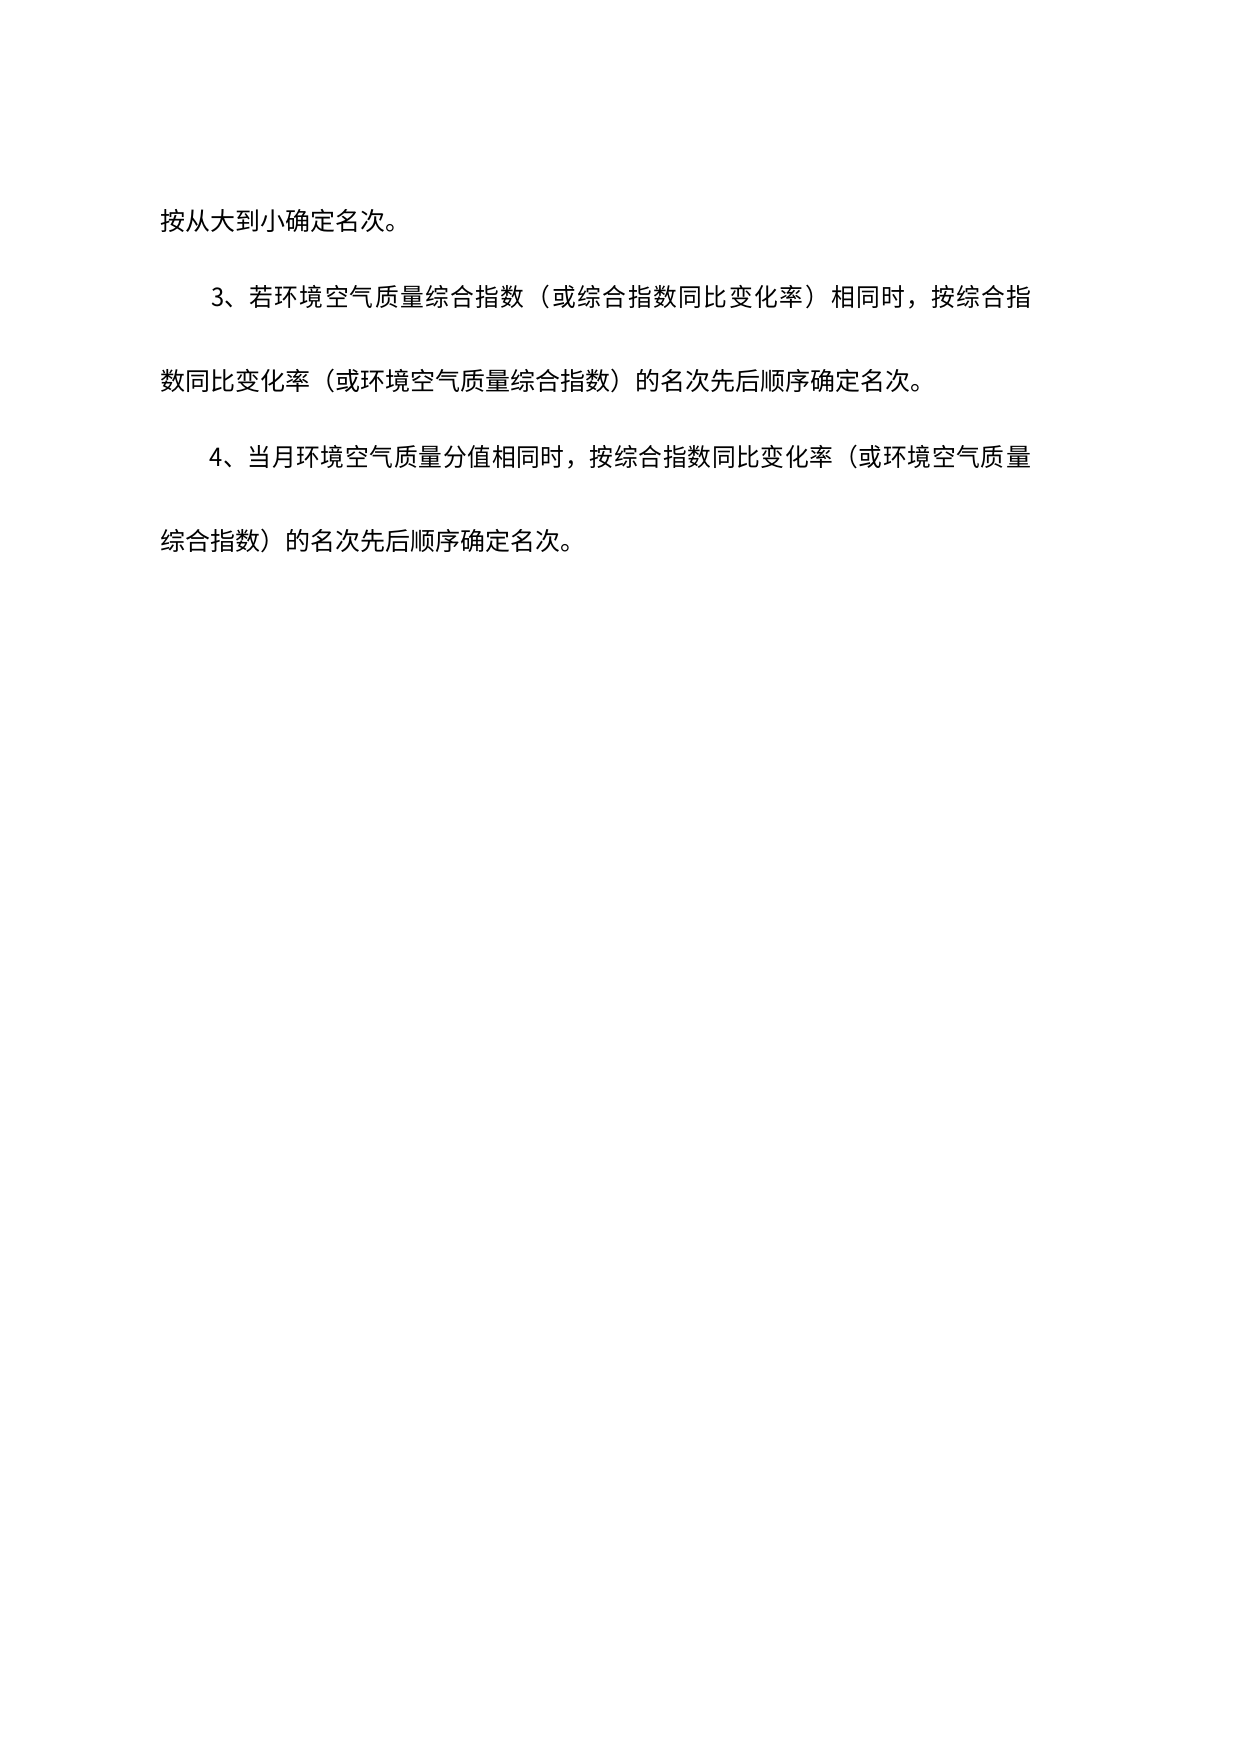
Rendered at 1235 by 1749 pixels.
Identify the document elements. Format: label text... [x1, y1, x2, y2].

text 4、当月环境空气质量分值相同时，按综合指数同比变化率（或环境空气质量综合指数）的名次先后顺序确定名次。 [160, 423, 1031, 572]
text 3、若环境空气质量综合指数（或综合指数同比变化率）相同时，按综合指数同比变化率（或环境空气质量综合指数）的名次先后顺序确定名次。 [160, 263, 1031, 412]
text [160, 187, 1031, 252]
